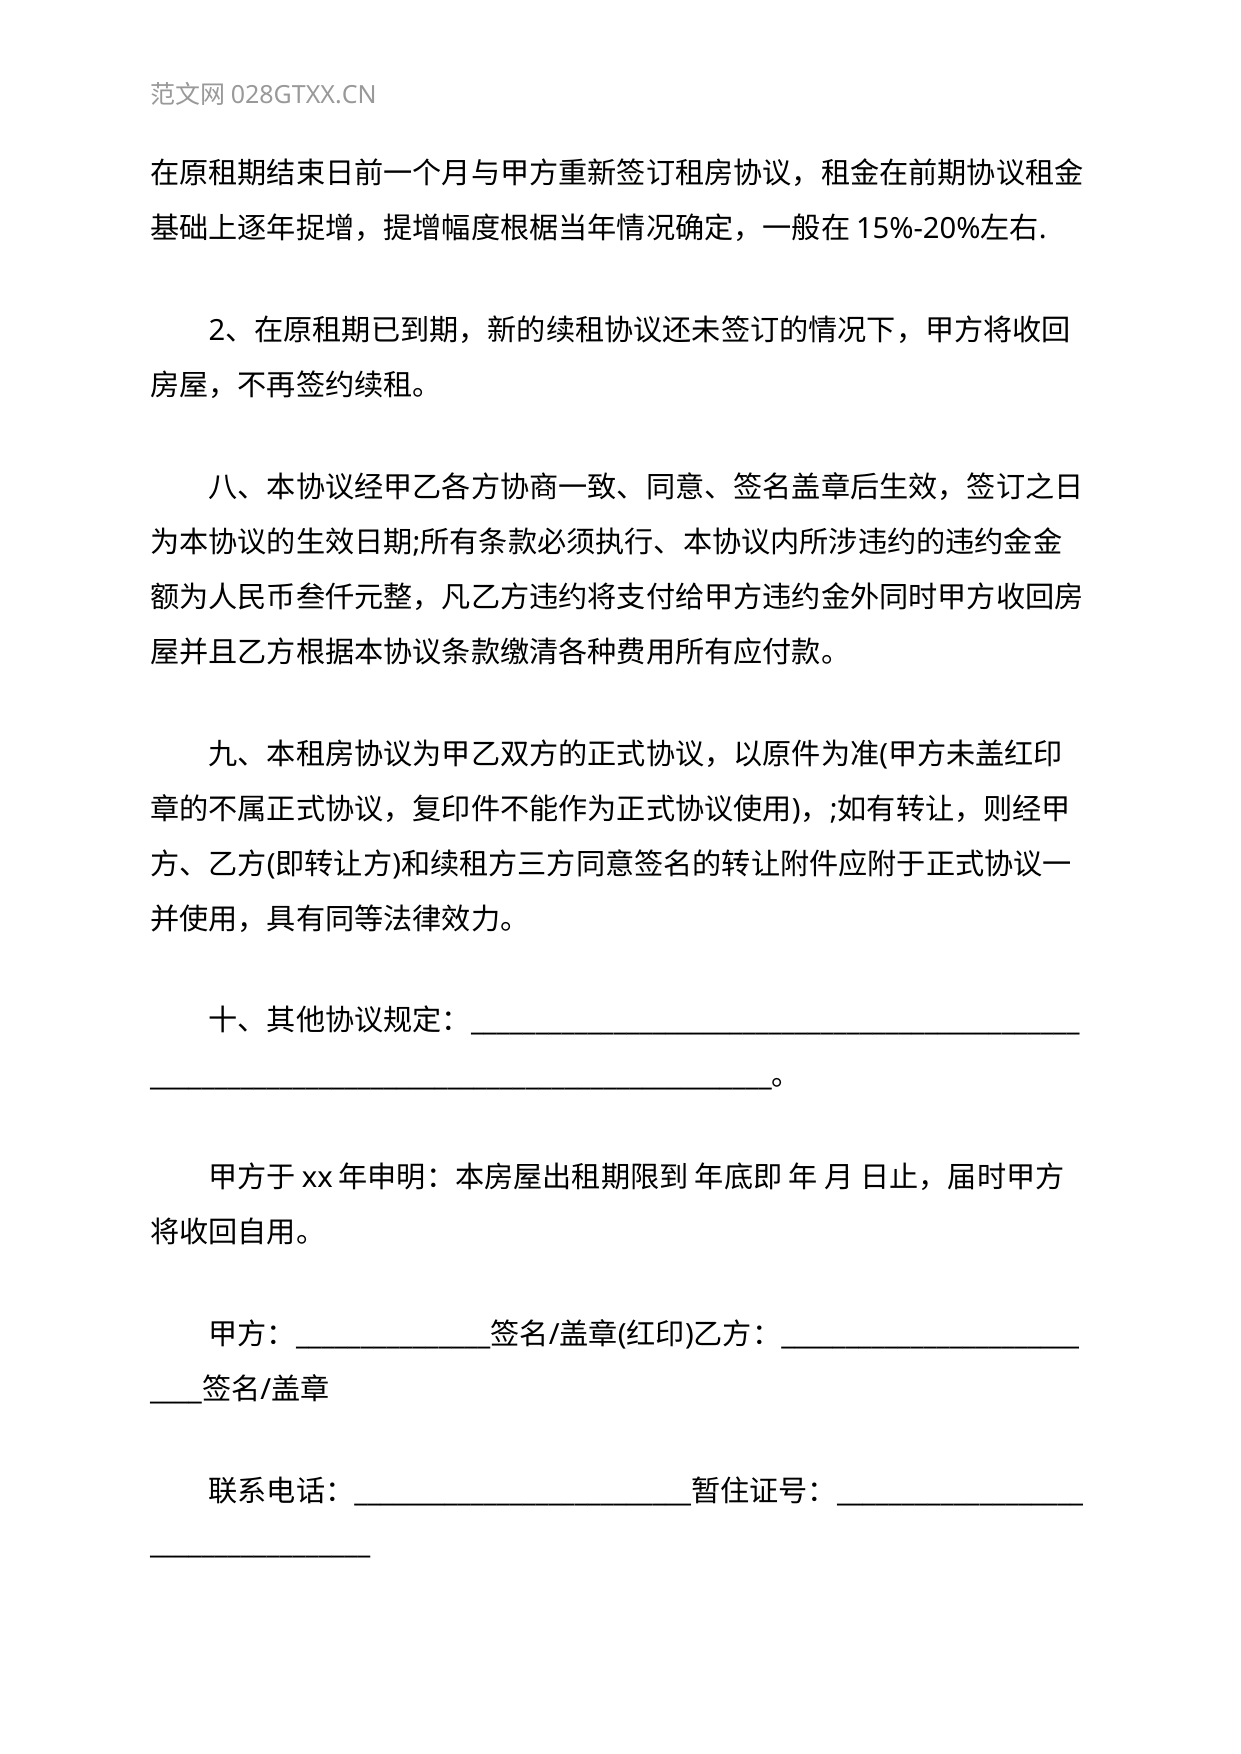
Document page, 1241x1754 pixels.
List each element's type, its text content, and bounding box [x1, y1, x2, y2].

text 十、其他协议规定：_______________________________________________________________________________________________。 [150, 997, 1090, 1094]
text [150, 150, 1090, 247]
text 九、本租房协议为甲乙双方的正式协议，以原件为准(甲方未盖红印章的不属正式协议，复印件不能作为正式协议使用)，;如有转让，则经甲方、乙方(即转让方)和续租方三方同意签名的转让附件应附于正式协议一并使用，具有同等法律效力。 [150, 730, 1090, 937]
text 甲方于xx年申明：本房屋出租期限到 年底即 年 月 日止，届时甲方将收回自用。 [150, 1154, 1090, 1251]
text 甲方：_______________签名/盖章(红印)乙方：___________________________签名/盖章 [150, 1311, 1090, 1408]
text 八、本协议经甲乙各方协商一致、同意、签名盖章后生效，签订之日为本协议的生效日期;所有条款必须执行、本协议内所涉违约的违约金金额为人民币叁仟元整，凡乙方违约将支付给甲方违约金外同时甲方收回房屋并且乙方根据本协议条款缴清各种费用所有应付款。 [150, 464, 1090, 671]
text 联系电话：__________________________暂住证号：____________________________________ [150, 1468, 1090, 1562]
text 2、在原租期已到期，新的续租协议还未签订的情况下，甲方将收回房屋，不再签约续租。 [150, 307, 1090, 404]
